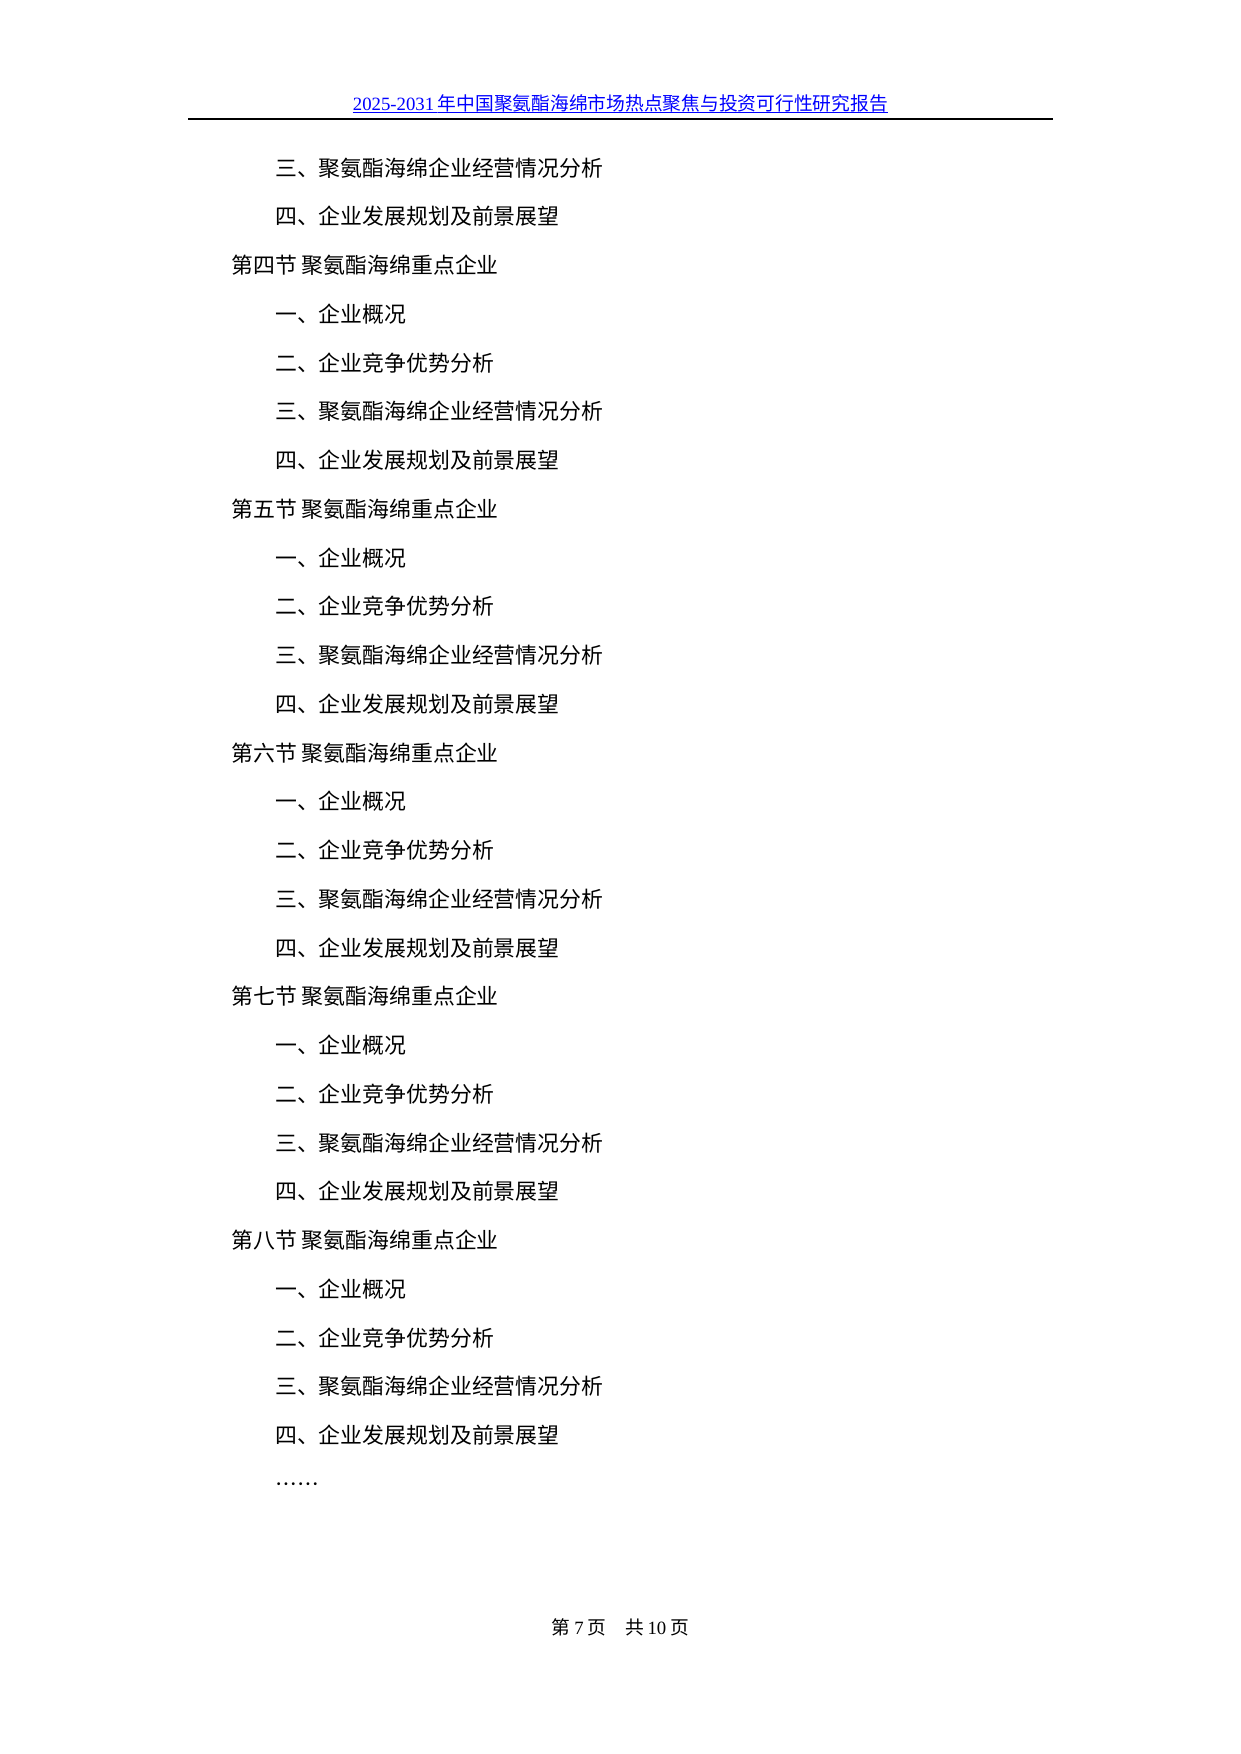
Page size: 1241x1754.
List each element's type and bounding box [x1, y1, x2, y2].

text [187, 150, 1053, 1499]
